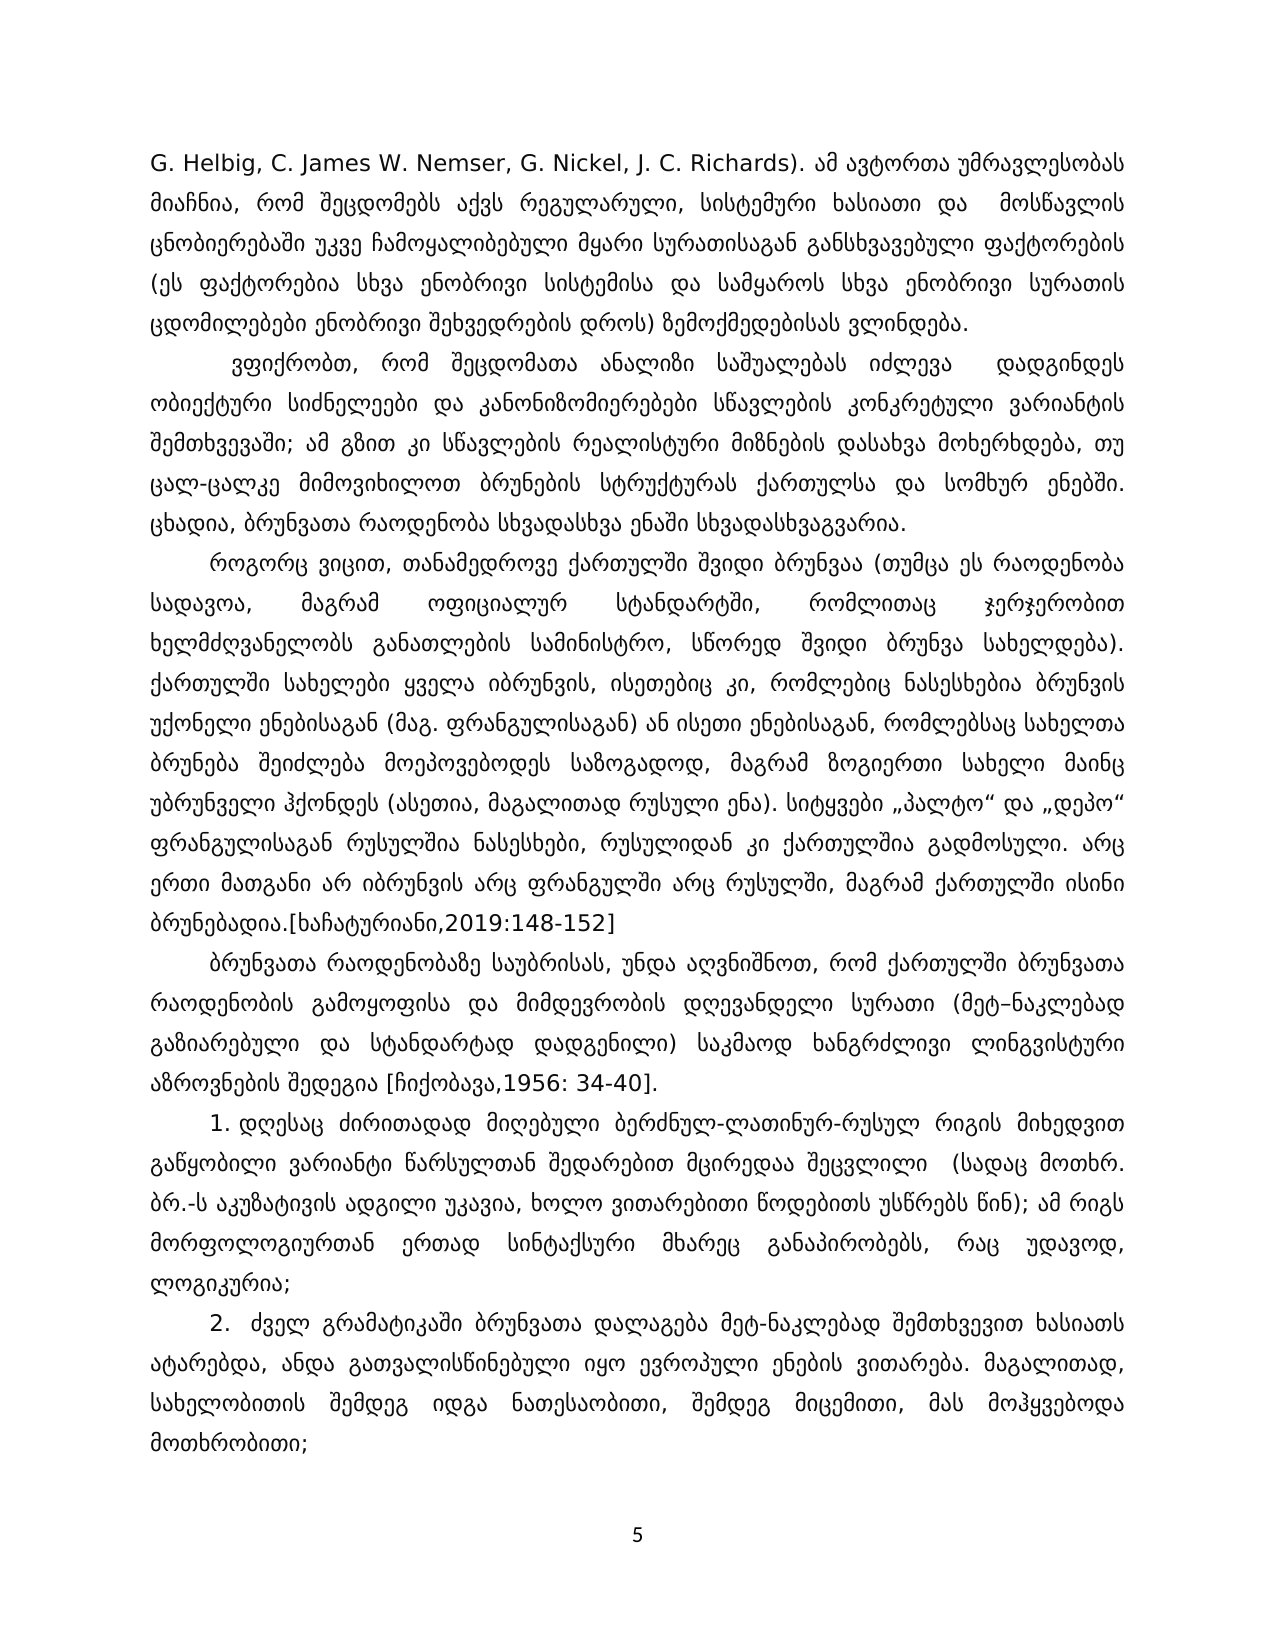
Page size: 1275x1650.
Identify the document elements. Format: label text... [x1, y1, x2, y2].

text 2. ძველ გრამატიკაში ბრუნვათა დალაგება მეტ-ნაკლებად შემთხვევით ხასიათს ატარებდა, ანდა გათვალისწინებული იყო ევროპული ენების ვითარება. მაგალითად, სახელობითის შემდეგ იდგა ნათესაობითი, შემდეგ მიცემითი, მას მოჰყვებოდა მოთხრობითი; [150, 1310, 1125, 1457]
text ქართულ მხატვრულ ლიტერატურას უამრავი მასალა აქვს ფიქსირებული სომხების ქართულად მეტყველებისას ყველაზე ტიპური შეცდომების თვალსაზრისით; საინტერესოა, რომ ეს დაკვირვებები თითქმის სრულად თანხვდება დღეს საგანმანათლებლო და სამეცნიერო სივრცეში აღნუსხულ ტიპურ შეცდომებს. ამ ნაშრომებში ძირითადად ყურადღებაა გამახვილებული მშობლიური ენის ინტერფერენციულ გავლენაზე შესასწავლი ენის სტრუქტურულ (და ხშირ შემთხვევაში) სემანტიკურ–კონოტაციურ) შეცდომებზე. არის ცდები, შედგეს შეცდომათა ტიპოლოგიური ნუსხები, რომლებშიც გათვალისწინებული იქნება შეცდომათა გამოვლინების ყველა კატეგორია (ტიპურობა, სიხშირე, მდგრადობა); „შეცდომათა ანალიზის“ მეთოდს („error analisis“) დიდი ყურადღება ეთმობა უცხოელ ავტორებთან (S. P. Corder, E. Haugen, G. Helbig, C. James W. Nemser, G. Nickel, J. C. Richards). ამ ავტორთა უმრავლესობას მიაჩნია, რომ შეცდომებს აქვს რეგულარული, სისტემური ხასიათი და მოსწავლის ცნობიერებაში უკვე ჩამოყალიბებული მყარი სურათისაგან განსხვავებული ფაქტორების (ეს ფაქტორებია სხვა ენობრივი სისტემისა და სამყაროს სხვა ენობრივი სურათის ცდომილებები ენობრივი შეხვედრების დროს) ზემოქმედებისას ვლინდება. [150, 150, 1125, 337]
text ვფიქრობთ, რომ შეცდომათა ანალიზი საშუალებას იძლევა დადგინდეს ობიექტური სიძნელეები და კანონიზომიერებები სწავლების კონკრეტული ვარიანტის შემთხვევაში; ამ გზით კი სწავლების რეალისტური მიზნების დასახვა მოხერხდება, თუ ცალ-ცალკე მიმოვიხილოთ ბრუნების სტრუქტურას ქართულსა და სომხურ ენებში. ცხადია, ბრუნვათა რაოდენობა სხვადასხვა ენაში სხვადასხვაგვარია. [150, 350, 1125, 537]
text ბრუნვათა რაოდენობაზე საუბრისას, უნდა აღვნიშნოთ, რომ ქართულში ბრუნვათა რაოდენობის გამოყოფისა და მიმდევრობის დღევანდელი სურათი (მეტ–ნაკლებად გაზიარებული და სტანდარტად დადგენილი) საკმაოდ ხანგრძლივი ლინგვისტური აზროვნების შედეგია [ჩიქობავა,1956: 34-40]. [150, 950, 1125, 1097]
text როგორც ვიცით, თანამედროვე ქართულში შვიდი ბრუნვაა (თუმცა ეს რაოდენობა სადავოა, მაგრამ ოფიციალურ სტანდარტში, რომლითაც ჯერჯერობით ხელმძღვანელობს განათლების სამინისტრო, სწორედ შვიდი ბრუნვა სახელდება). ქართულში სახელები ყველა იბრუნვის, ისეთებიც კი, რომლებიც ნასესხებია ბრუნვის უქონელი ენებისაგან (მაგ. ფრანგულისაგან) ან ისეთი ენებისაგან, რომლებსაც სახელთა ბრუნება შეიძლება მოეპოვებოდეს საზოგადოდ, მაგრამ ზოგიერთი სახელი მაინც უბრუნველი ჰქონდეს (ასეთია, მაგალითად რუსული ენა). სიტყვები „პალტო“ და „დეპო“ ფრანგულისაგან რუსულშია ნასესხები, რუსულიდან კი ქართულშია გადმოსული. არც ერთი მათგანი არ იბრუნვის არც ფრანგულში არც რუსულში, მაგრამ ქართულში ისინი ბრუნებადია.[ხაჩატურიანი,2019:148-152] [150, 550, 1125, 937]
text 1. დღესაც ძირითადად მიღებული ბერძნულ-ლათინურ-რუსულ რიგის მიხედვით გაწყობილი ვარიანტი წარსულთან შედარებით მცირედაა შეცვლილი (სადაც მოთხრ. ბრ.-ს აკუზატივის ადგილი უკავია, ხოლო ვითარებითი წოდებითს უსწრებს წინ); ამ რიგს მორფოლოგიურთან ერთად სინტაქსური მხარეც განაპირობებს, რაც უდავოდ, ლოგიკურია; [150, 1110, 1125, 1297]
